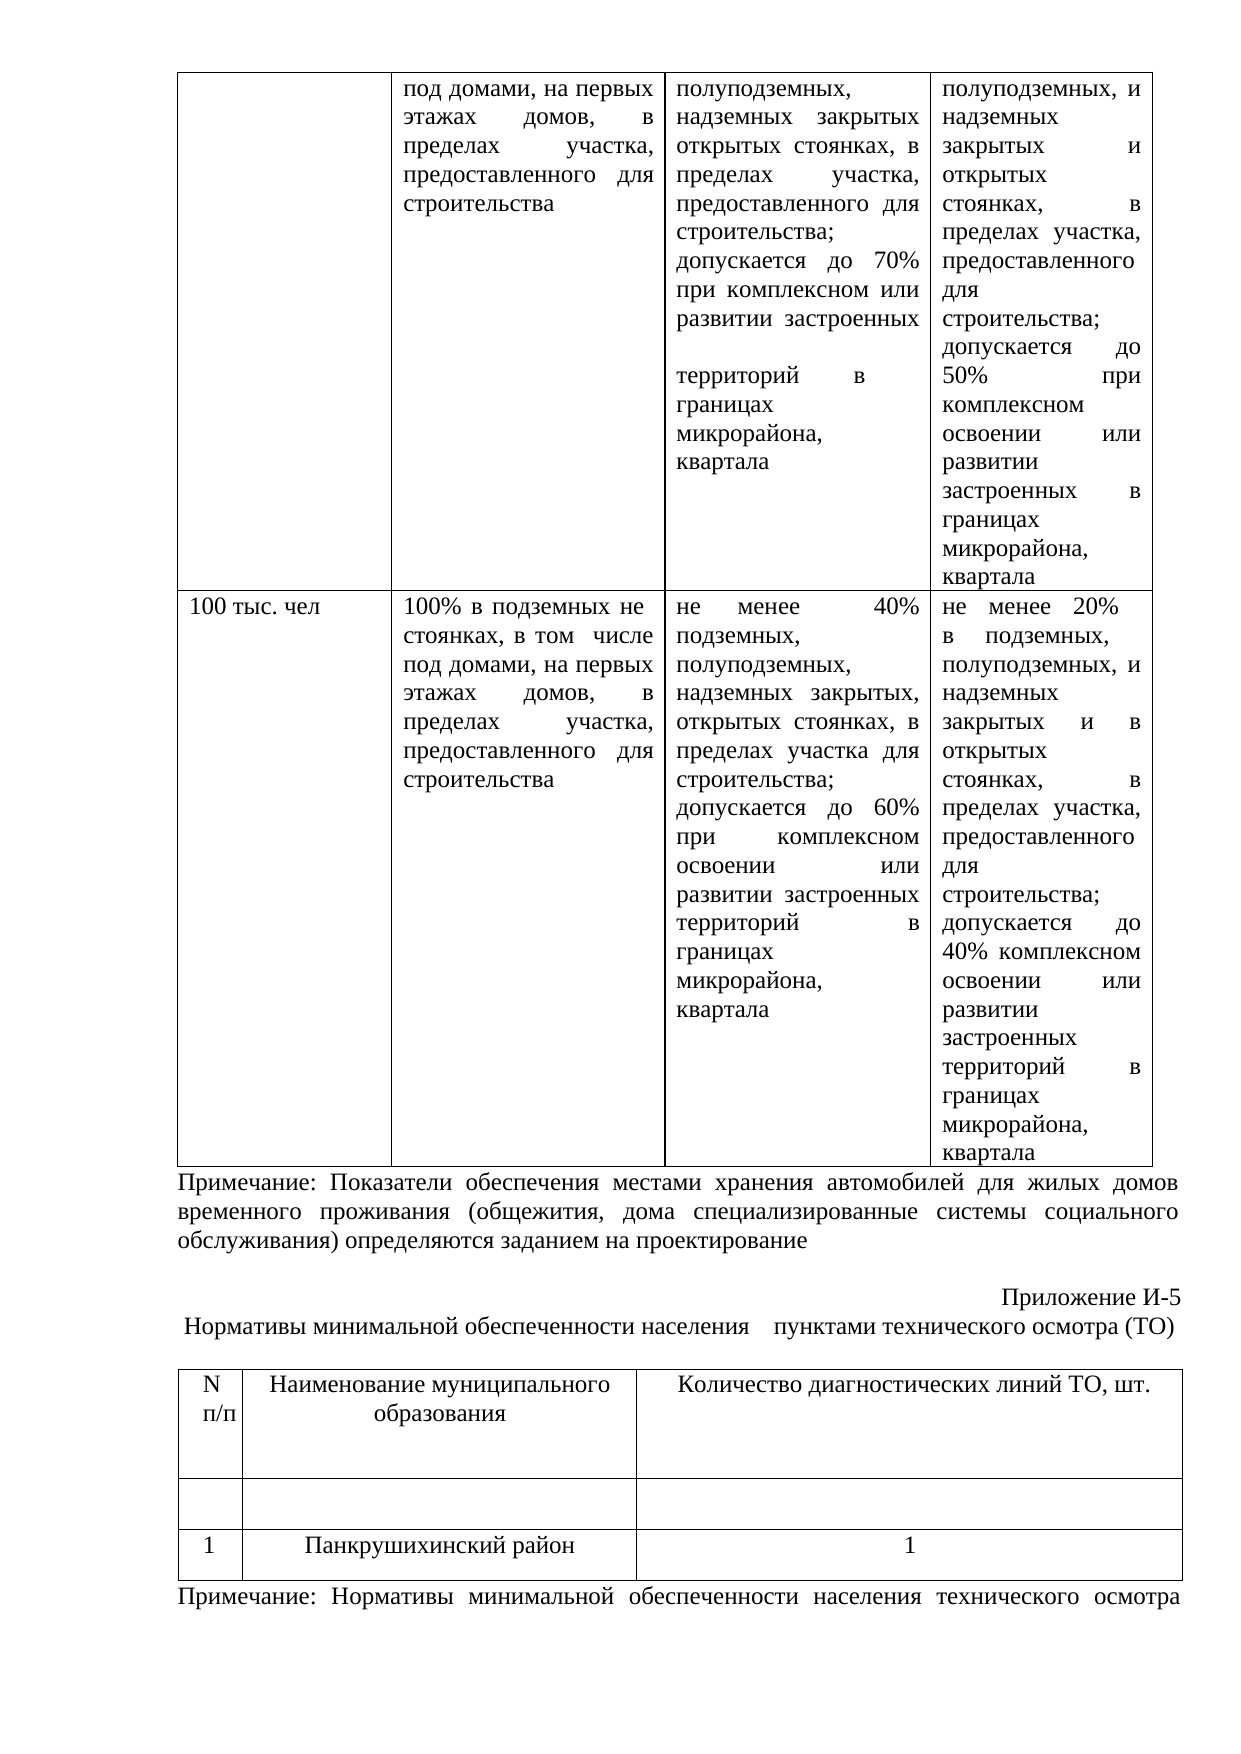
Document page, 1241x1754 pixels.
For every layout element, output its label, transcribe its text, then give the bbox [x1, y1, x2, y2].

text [177, 1581, 1181, 1610]
text Нормативы минимальной обеспеченности населения пунктами технического осмотра (ТО) [177, 1311, 1181, 1340]
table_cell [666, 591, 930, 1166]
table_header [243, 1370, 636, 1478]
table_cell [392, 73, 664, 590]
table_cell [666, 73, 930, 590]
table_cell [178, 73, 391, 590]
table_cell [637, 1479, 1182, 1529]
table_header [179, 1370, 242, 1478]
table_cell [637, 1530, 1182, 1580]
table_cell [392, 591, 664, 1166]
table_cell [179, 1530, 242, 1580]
text Приложение И-5 [746, 1282, 1181, 1311]
text Примечание: Показатели обеспечения местами хранения автомобилей для жилых домов временного проживания (общежития, дома специализированные системы социального обслуживания) определяются заданием на проектирование [177, 1167, 1179, 1253]
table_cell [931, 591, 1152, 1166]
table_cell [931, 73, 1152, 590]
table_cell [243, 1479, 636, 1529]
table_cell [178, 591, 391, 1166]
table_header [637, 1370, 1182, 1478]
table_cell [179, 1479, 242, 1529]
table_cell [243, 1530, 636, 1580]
